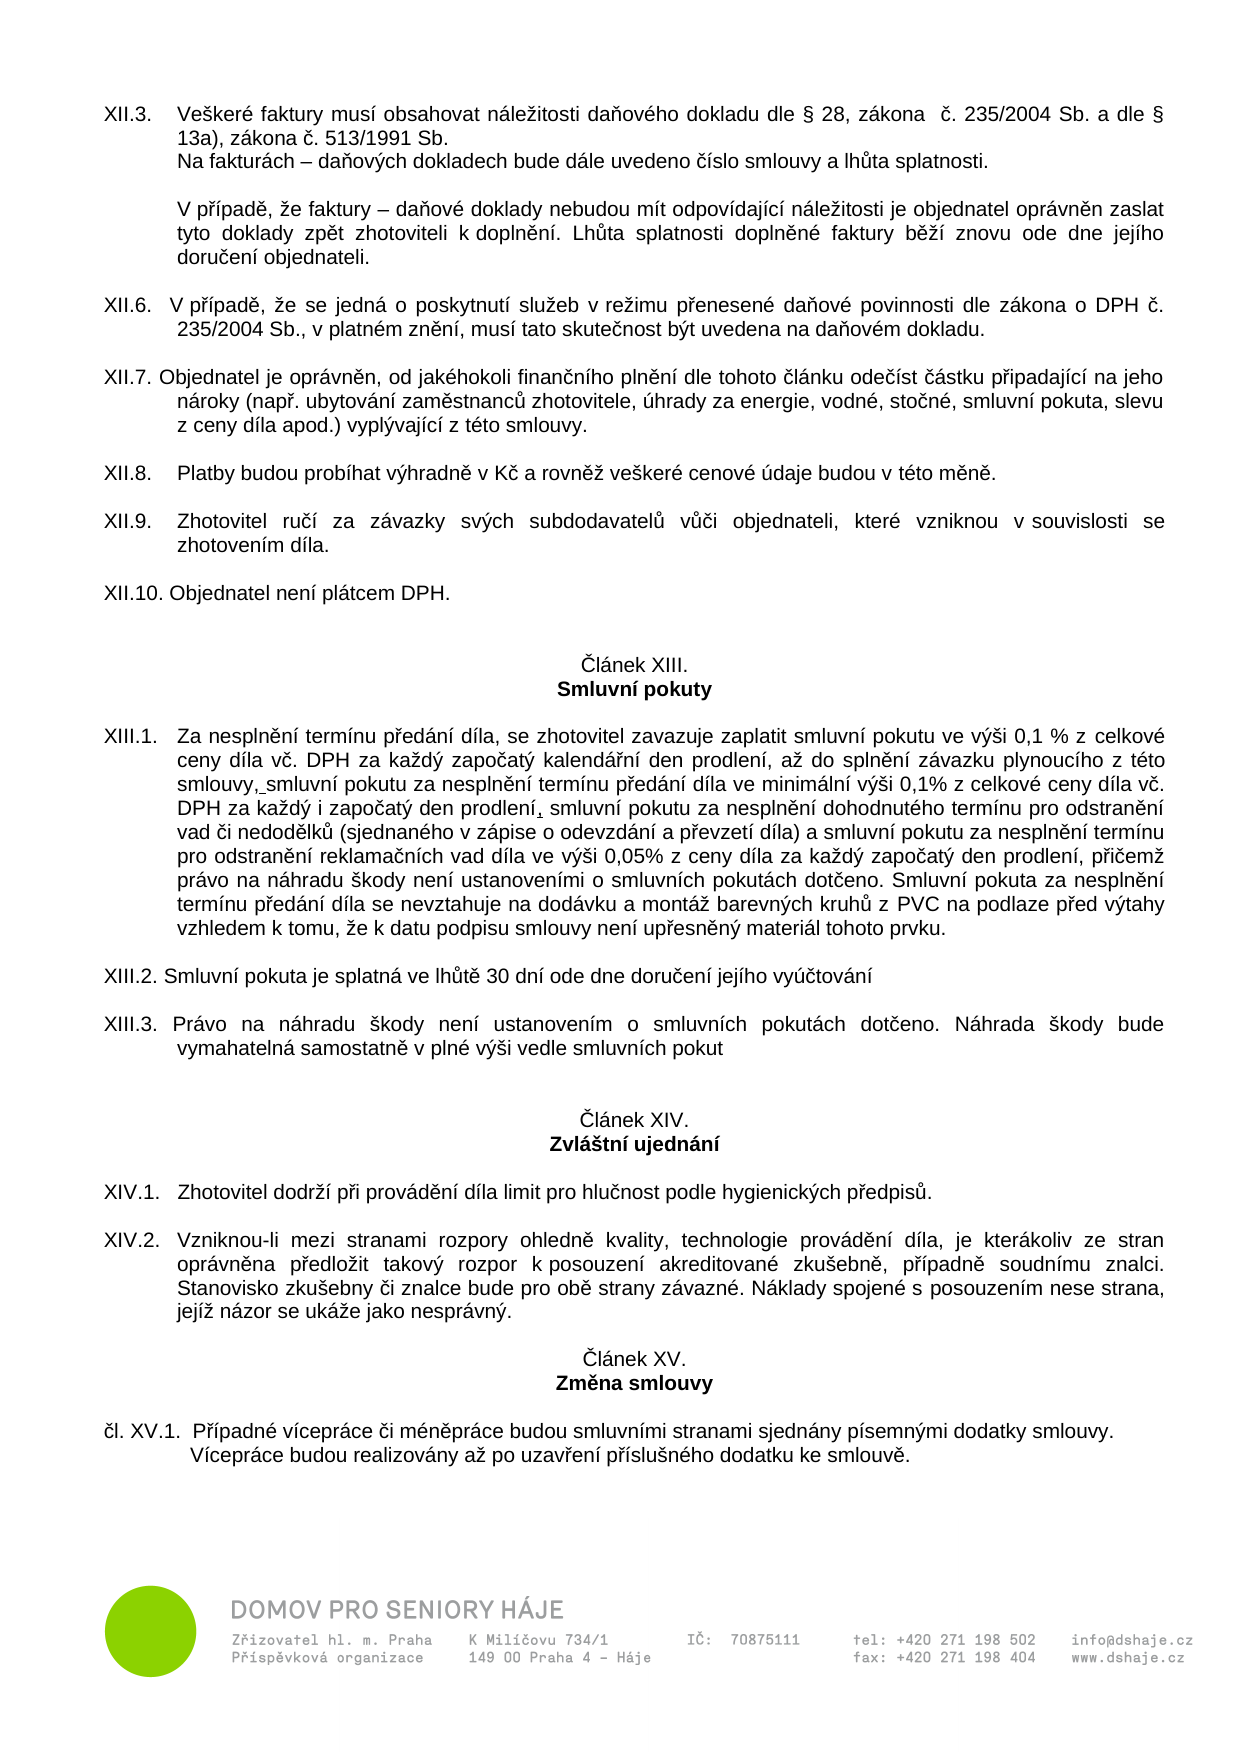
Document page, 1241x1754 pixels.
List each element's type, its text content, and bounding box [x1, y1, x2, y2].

text XII.6. V případě, že se jedná o poskytnutí služeb v režimu přenesené daňové povinnosti dle zákona o DPH č. 235/2004 Sb., v platném znění, musí tato skutečnost být uvedena na daňovém dokladu. [103, 293, 1165, 341]
text V případě, že faktury – daňové doklady nebudou mít odpovídající náležitosti je objednatel oprávněn zaslat tyto doklady zpět zhotoviteli k doplnění. Lhůta splatnosti doplněné faktury běží znovu ode dne jejího doručení objednateli. [177, 197, 1165, 269]
text Smluvní pokuty [103, 676, 1165, 700]
text Článek XIV. [103, 1108, 1165, 1132]
text XII.3. Veškeré faktury musí obsahovat náležitosti daňového dokladu dle § 28, zákona č. 235/2004 Sb. a dle § 13a), zákona č. 513/1991 Sb. [103, 101, 1165, 149]
text Změna smlouvy [103, 1371, 1165, 1395]
text čl. XV.1. Případné vícepráce či méněpráce budou smluvními stranami sjednány písemnými dodatky smlouvy. [103, 1419, 1165, 1443]
text XII.8. Platby budou probíhat výhradně v Kč a rovněž veškeré cenové údaje budou v této měně. [103, 461, 1165, 485]
text XIV.2. Vzniknou-li mezi stranami rozpory ohledně kvality, technologie provádění díla, je kterákoliv ze stran oprávněna předložit takový rozpor k posouzení akreditované zkušebně, případně soudnímu znalci. Stanovisko zkušebny či znalce bude pro obě strany závazné. Náklady spojené s posouzením nese strana, jejíž názor se ukáže jako nesprávný. [103, 1227, 1165, 1323]
text XIII.3. Právo na náhradu škody není ustanovením o smluvních pokutách dotčeno. Náhrada škody bude vymahatelná samostatně v plné výši vedle smluvních pokut [103, 1012, 1165, 1060]
text XIII.1. Za nesplnění termínu předání díla, se zhotovitel zavazuje zaplatit smluvní pokutu ve výši 0,1 % z celkové ceny díla vč. DPH za každý započatý kalendářní den prodlení, až do splnění závazku plynoucího z této smlouvy, smluvní pokutu za nesplnění termínu předání díla ve minimální výši 0,1% z celkové ceny díla vč. DPH za každý i započatý den prodlení, smluvní pokutu za nesplnění dohodnutého termínu pro odstranění vad či nedodělků (sjednaného v zápise o odevzdání a převzetí díla) a smluvní pokutu za nesplnění termínu pro odstranění reklamačních vad díla ve výši 0,05% z ceny díla za každý započatý den prodlení, přičemž právo na náhradu škody není ustanoveními o smluvních pokutách dotčeno. Smluvní pokuta za nesplnění termínu předání díla se nevztahuje na dodávku a montáž barevných kruhů z PVC na podlaze před výtahy vzhledem k tomu, že k datu podpisu smlouvy není upřesněný materiál tohoto prvku. [103, 724, 1165, 940]
text Článek XIII. [103, 652, 1165, 676]
text Článek XV. [103, 1347, 1165, 1371]
text Vícepráce budou realizovány až po uzavření příslušného dodatku ke smlouvě. [103, 1443, 1165, 1467]
text XII.7. Objednatel je oprávněn, od jakéhokoli finančního plnění dle tohoto článku odečíst částku připadající na jeho nároky (např. ubytování zaměstnanců zhotovitele, úhrady za energie, vodné, stočné, smluvní pokuta, slevu z ceny díla apod.) vyplývající z této smlouvy. [103, 365, 1165, 437]
text Zvláštní ujednání [103, 1132, 1165, 1156]
text Na fakturách – daňových dokladech bude dále uvedeno číslo smlouvy a lhůta splatnosti. [177, 149, 1165, 173]
text XIV.1. Zhotovitel dodrží při provádění díla limit pro hlučnost podle hygienických předpisů. [103, 1179, 1165, 1203]
text XII.10. Objednatel není plátcem DPH. [103, 581, 1165, 604]
text XII.9. Zhotovitel ručí za závazky svých subdodavatelů vůči objednateli, které vzniknou v souvislosti se zhotovením díla. [103, 509, 1165, 557]
picture [30, 1518, 1241, 1752]
text XIII.2. Smluvní pokuta je splatná ve lhůtě 30 dní ode dne doručení jejího vyúčtování [103, 964, 1165, 988]
